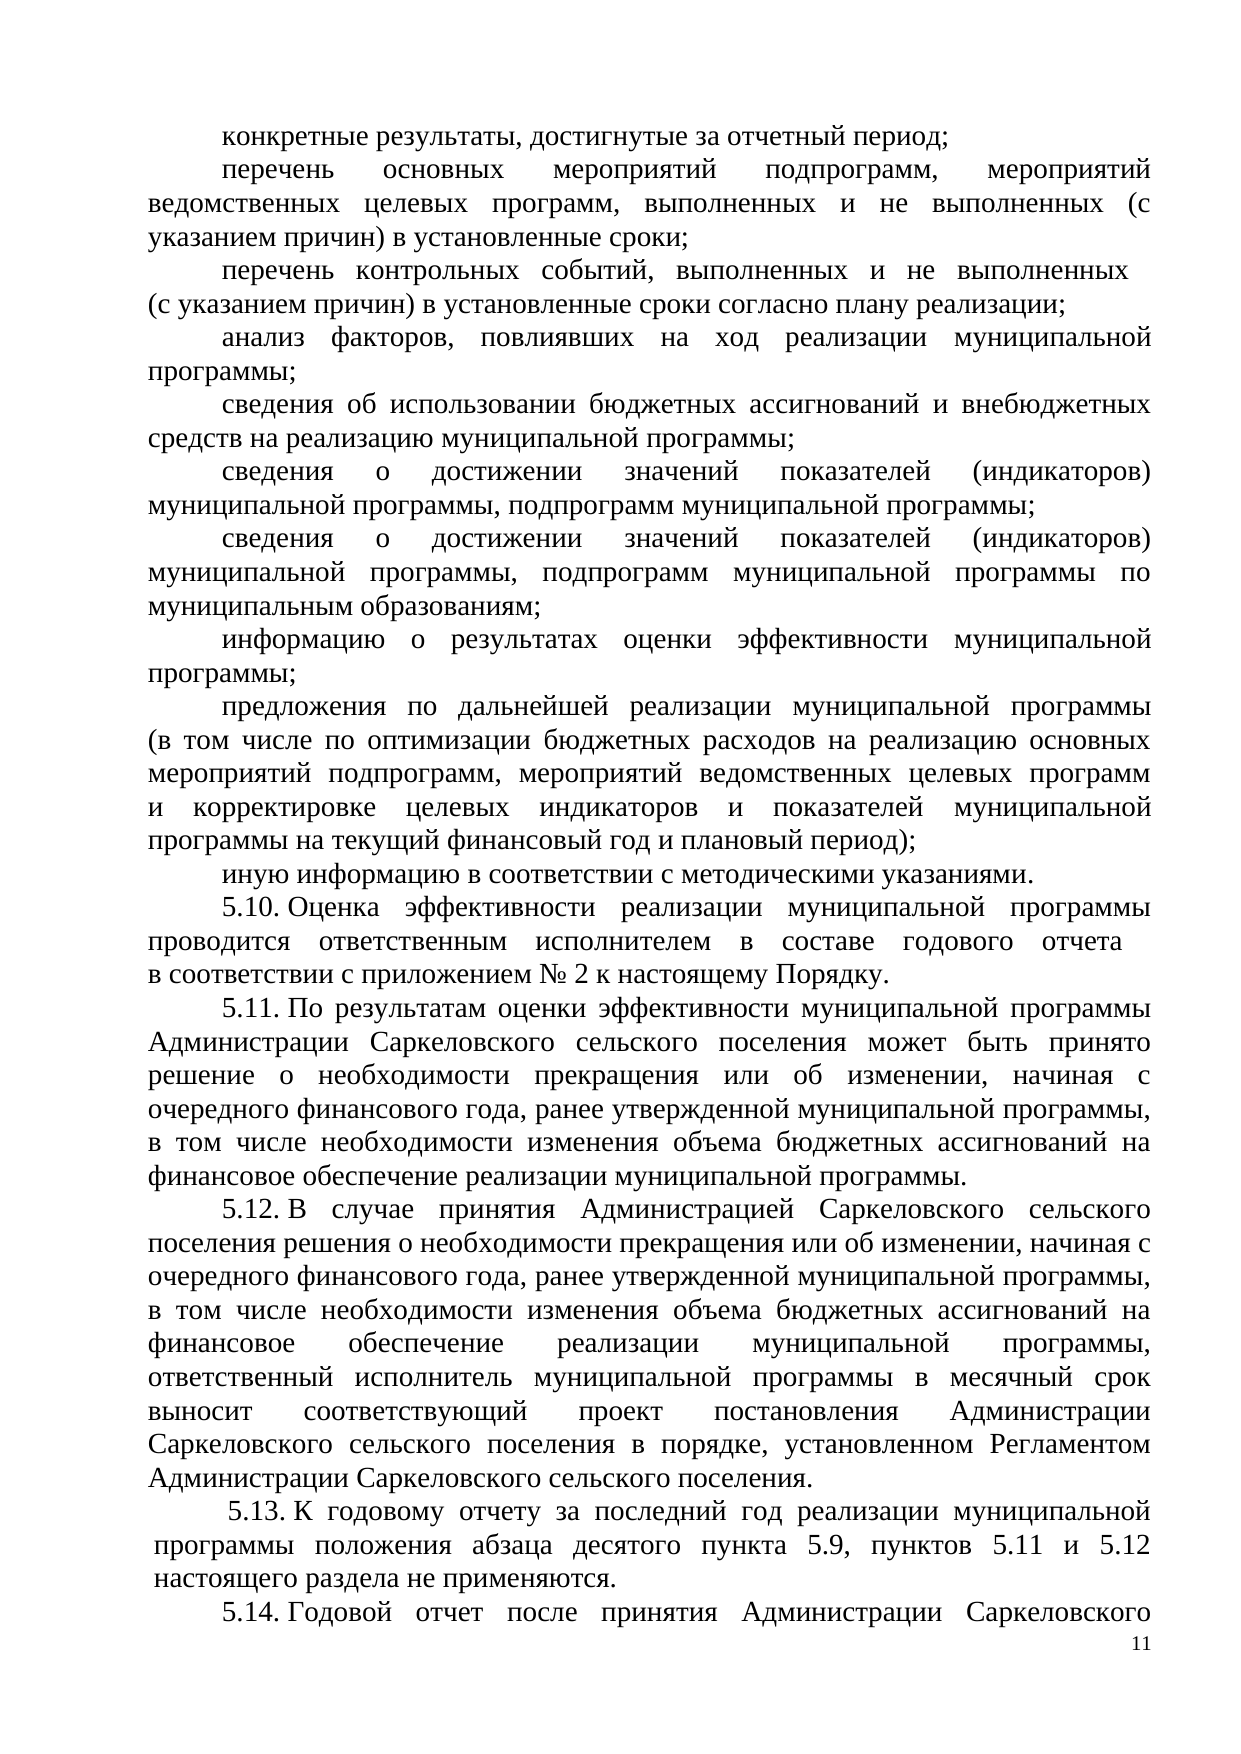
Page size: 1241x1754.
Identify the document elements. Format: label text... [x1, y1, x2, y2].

text 5.12. В случае принятия Администрацией Саркеловского сельского поселения решения о необходимости прекращения или об изменении, начиная с очередного финансового года, ранее утвержденной муниципальной программы, в том числе необходимости изменения объема бюджетных ассигнований на финансовое обеспечение реализации муниципальной программы, ответственный исполнитель муниципальной программы в месячный срок выносит соответствующий проект постановления Администрации Саркеловского сельского поселения в порядке, установленном Регламентом Администрации Саркеловского сельского поселения. [148, 1191, 1152, 1493]
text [148, 1594, 1152, 1627]
text иную информацию в соответствии с методическими указаниями. [148, 856, 1152, 889]
text 5.11. По результатам оценки эффективности муниципальной программы Администрации Саркеловского сельского поселения может быть принято решение о необходимости прекращения или об изменении, начиная с очередного финансового года, ранее утвержденной муниципальной программы, в том числе необходимости изменения объема бюджетных ассигнований на финансовое обеспечение реализации муниципальной программы. [148, 990, 1152, 1191]
text сведения о достижении значений показателей (индикаторов) муниципальной программы, подпрограмм муниципальной программы по муниципальным образованиям; [148, 521, 1152, 621]
text конкретные результаты, достигнутые за отчетный период; [148, 118, 1152, 152]
text сведения об использовании бюджетных ассигнований и внебюджетных средств на реализацию муниципальной программы; [148, 386, 1152, 453]
text перечень контрольных событий, выполненных и не выполненных (с указанием причин) в установленные сроки согласно плану реализации; [148, 252, 1152, 319]
text предложения по дальнейшей реализации муниципальной программы (в том числе по оптимизации бюджетных расходов на реализацию основных мероприятий подпрограмм, мероприятий ведомственных целевых программ и корректировке целевых индикаторов и показателей муниципальной программы на текущий финансовый год и плановый период); [148, 688, 1152, 856]
text анализ факторов, повлиявших на ход реализации муниципальной программы; [148, 319, 1152, 386]
text сведения о достижении значений показателей (индикаторов) муниципальной программы, подпрограмм муниципальной программы; [148, 453, 1152, 521]
text информацию о результатах оценки эффективности муниципальной программы; [148, 621, 1152, 688]
text 5.13. К годовому отчету за последний год реализации муниципальной программы положения абзаца десятого пункта 5.9, пунктов 5.11 и 5.12 настоящего раздела не применяются. [154, 1493, 1152, 1594]
text перечень основных мероприятий подпрограмм, мероприятий ведомственных целевых программ, выполненных и не выполненных (с указанием причин) в установленные сроки; [148, 152, 1152, 252]
text 5.10. Оценка эффективности реализации муниципальной программы проводится ответственным исполнителем в составе годового отчета в соответствии с приложением № 2 к настоящему Порядку. [148, 889, 1152, 990]
